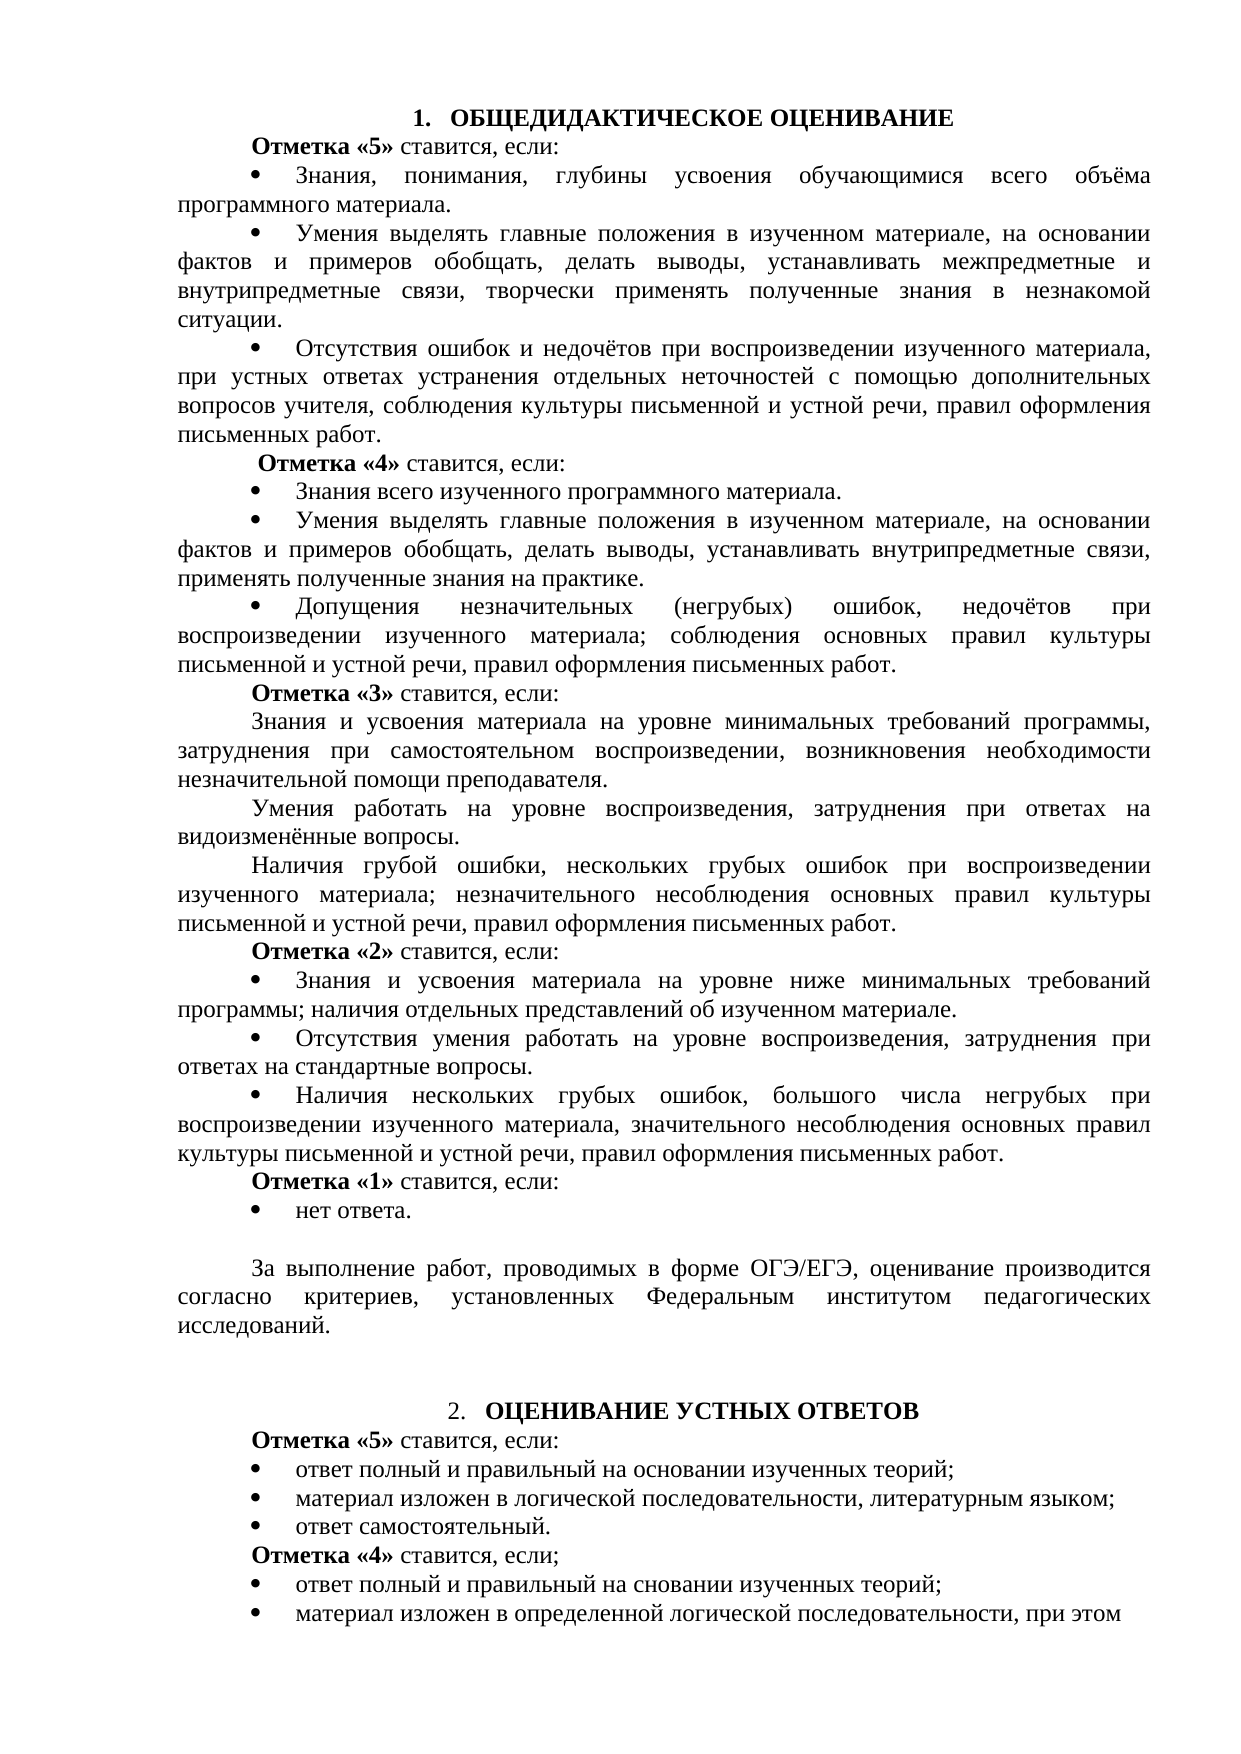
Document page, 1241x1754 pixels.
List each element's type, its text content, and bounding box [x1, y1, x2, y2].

list нет ответа. [177, 1195, 1152, 1224]
list ответ полный и правильный на сновании изученных теорий; [177, 1569, 1152, 1598]
text Отметка «3» ставится, если: [177, 678, 1152, 706]
list ОЦЕНИВАНИЕ УСТНЫХ ОТВЕТОВ [215, 1396, 1152, 1425]
list Умения выделять главные положения в изученном материале, на основании фактов и примеров обобщать, делать выводы, устанавливать внутрипредметные связи, применять полученные знания на практике. [177, 505, 1152, 591]
list Допущения незначительных (негрубых) ошибок, недочётов при воспроизведении изученного материала; соблюдения основных правил культуры письменной и устной речи, правил оформления письменных работ. [177, 591, 1152, 678]
text Отметка «4» ставится, если; [177, 1540, 1152, 1569]
list ответ полный и правильный на основании изученных теорий; [177, 1454, 1152, 1483]
list материал изложен в определенной логической последовательности, при этом [177, 1598, 1152, 1626]
list Знания и усвоения материала на уровне ниже минимальных требований программы; наличия отдельных представлений об изученном материале. [177, 965, 1152, 1023]
text Отметка «2» ставится, если: [177, 936, 1152, 965]
list Наличия нескольких грубых ошибок, большого числа негрубых при воспроизведении изученного материала, значительного несоблюдения основных правил культуры письменной и устной речи, правил оформления письменных работ. [177, 1080, 1152, 1166]
text Отметка «1» ставится, если: [251, 1166, 1152, 1195]
list Отсутствия умения работать на уровне воспроизведения, затруднения при ответах на стандартные вопросы. [177, 1023, 1152, 1080]
text Отметка «5» ставится, если: [177, 131, 1152, 160]
text Отметка «5» ставится, если: [177, 1425, 1152, 1454]
list материал изложен в логической последовательности, литературным языком; [177, 1483, 1152, 1511]
list Знания всего изученного программного материала. [177, 476, 1152, 505]
text Умения работать на уровне воспроизведения, затруднения при ответах на видоизменённые вопросы. [177, 793, 1152, 850]
list Умения выделять главные положения в изученном материале, на основании фактов и примеров обобщать, делать выводы, устанавливать межпредметные и внутрипредметные связи, творчески применять полученные знания в незнакомой ситуации. [177, 218, 1152, 333]
text Знания и усвоения материала на уровне минимальных требований программы, затруднения при самостоятельном воспроизведении, возникновения необходимости незначительной помощи преподавателя. [177, 706, 1152, 793]
list Знания, понимания, глубины усвоения обучающимися всего объёма программного материала. [177, 160, 1152, 218]
list Отсутствия ошибок и недочётов при воспроизведении изученного материала, при устных ответах устранения отдельных неточностей с помощью дополнительных вопросов учителя, соблюдения культуры письменной и устной речи, правил оформления письменных работ. [177, 333, 1152, 448]
text Отметка «4» ставится, если: [177, 448, 1152, 476]
text За выполнение работ, проводимых в форме ОГЭ/ЕГЭ, оценивание производится согласно критериев, установленных Федеральным институтом педагогических исследований. [177, 1253, 1152, 1339]
text Наличия грубой ошибки, нескольких грубых ошибок при воспроизведении изученного материала; незначительного несоблюдения основных правил культуры письменной и устной речи, правил оформления письменных работ. [177, 850, 1152, 936]
list ответ самостоятельный. [177, 1511, 1152, 1540]
list ОБЩЕДИДАКТИЧЕСКОЕ ОЦЕНИВАНИЕ [215, 103, 1152, 131]
